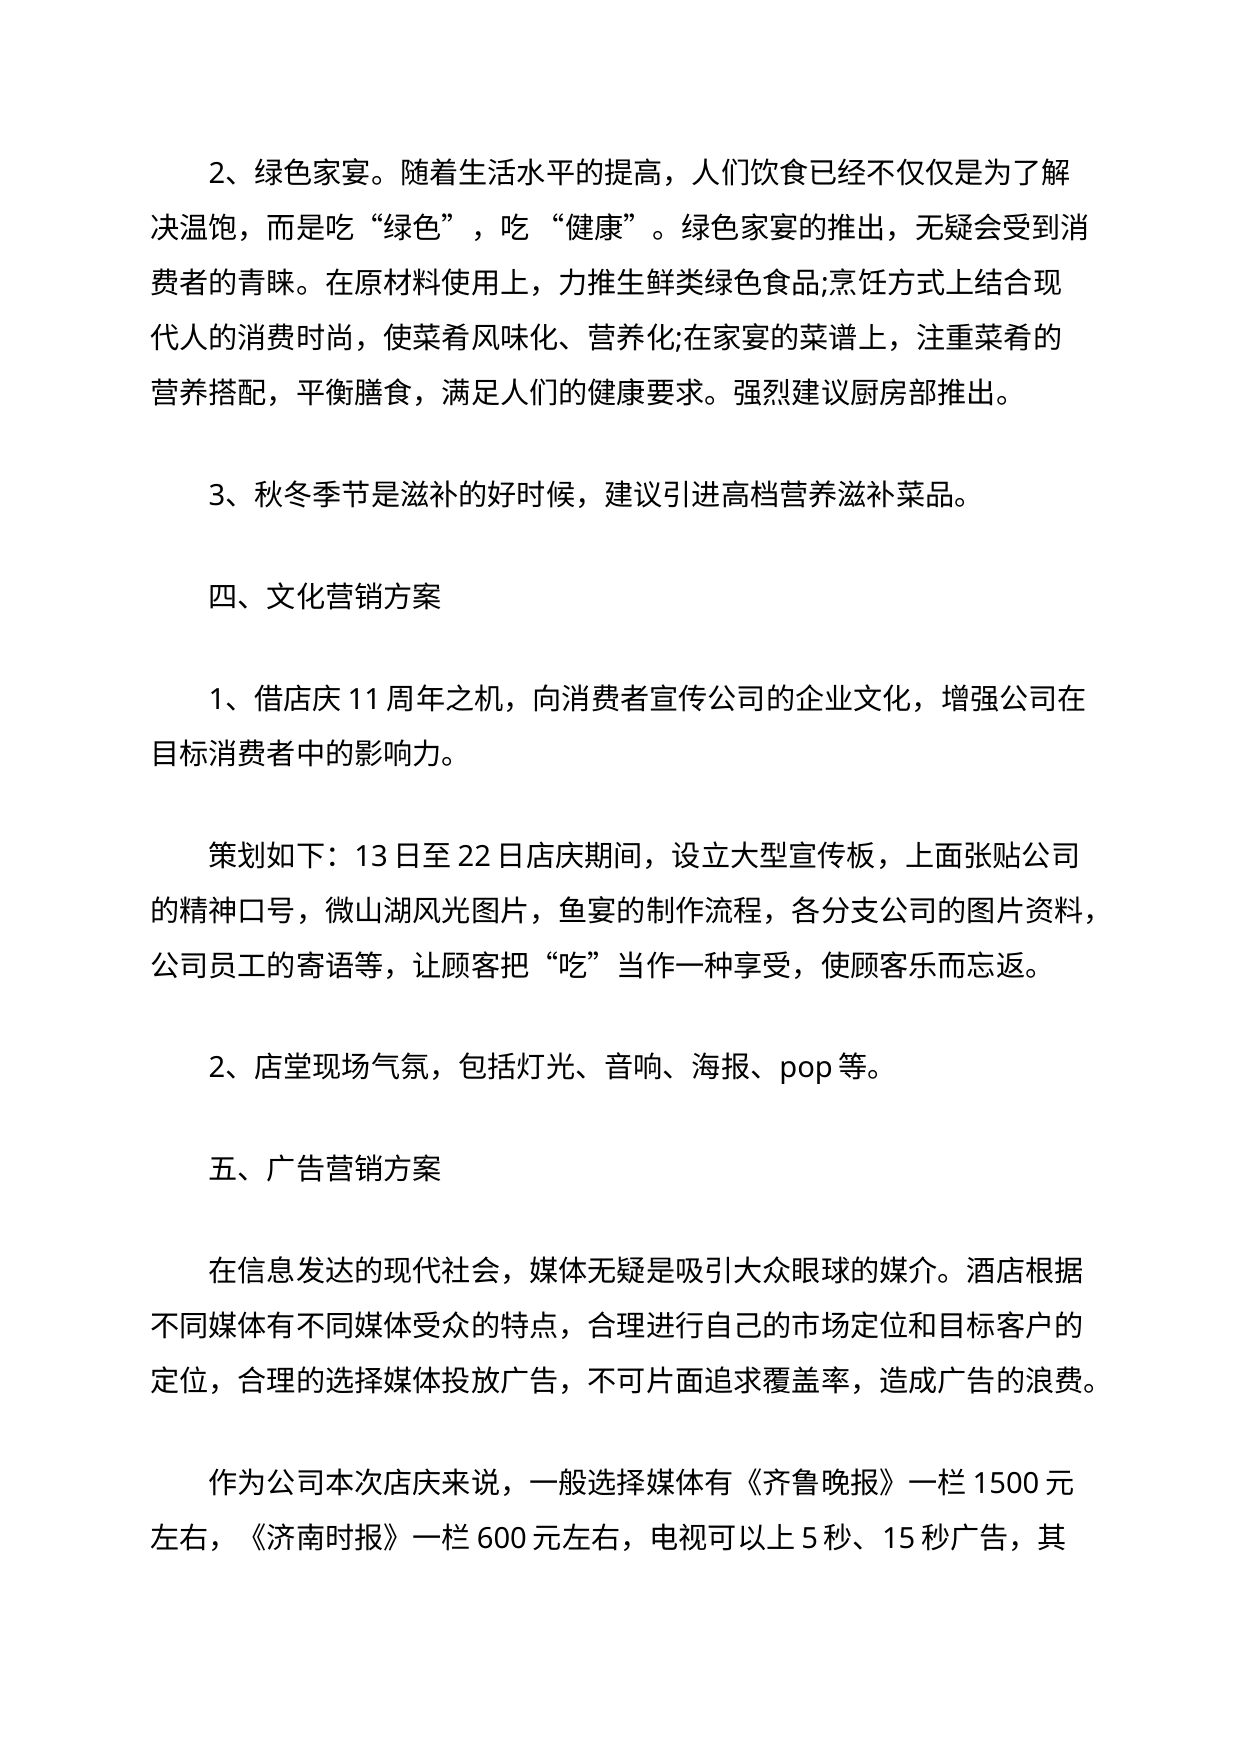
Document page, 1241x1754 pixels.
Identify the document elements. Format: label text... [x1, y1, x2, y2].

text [150, 1459, 1090, 1557]
text 在信息发达的现代社会，媒体无疑是吸引大众眼球的媒介。酒店根据不同媒体有不同媒体受众的特点，合理进行自己的市场定位和目标客户的定位，合理的选择媒体投放广告，不可片面追求覆盖率，造成广告的浪费。 [150, 1248, 1090, 1400]
text 3、秋冬季节是滋补的好时候，建议引进高档营养滋补菜品。 [150, 472, 1090, 514]
text 策划如下：13日至22日店庆期间，设立大型宣传板，上面张贴公司的精神口号，微山湖风光图片，鱼宴的制作流程，各分支公司的图片资料，公司员工的寄语等，让顾客把“吃”当作一种享受，使顾客乐而忘返。 [150, 832, 1090, 984]
text 五、广告营销方案 [150, 1146, 1090, 1188]
text 四、文化营销方案 [150, 574, 1090, 616]
text 1、借店庆11周年之机，向消费者宣传公司的企业文化，增强公司在目标消费者中的影响力。 [150, 675, 1090, 773]
text 2、绿色家宴。随着生活水平的提高，人们饮食已经不仅仅是为了解决温饱，而是吃“绿色”，吃 “健康”。绿色家宴的推出，无疑会受到消费者的青睐。在原材料使用上，力推生鲜类绿色食品;烹饪方式上结合现代人的消费时尚，使菜肴风味化、营养化;在家宴的菜谱上，注重菜肴的营养搭配，平衡膳食，满足人们的健康要求。强烈建议厨房部推出。 [150, 150, 1090, 412]
text 2、店堂现场气氛，包括灯光、音响、海报、pop等。 [150, 1044, 1090, 1086]
